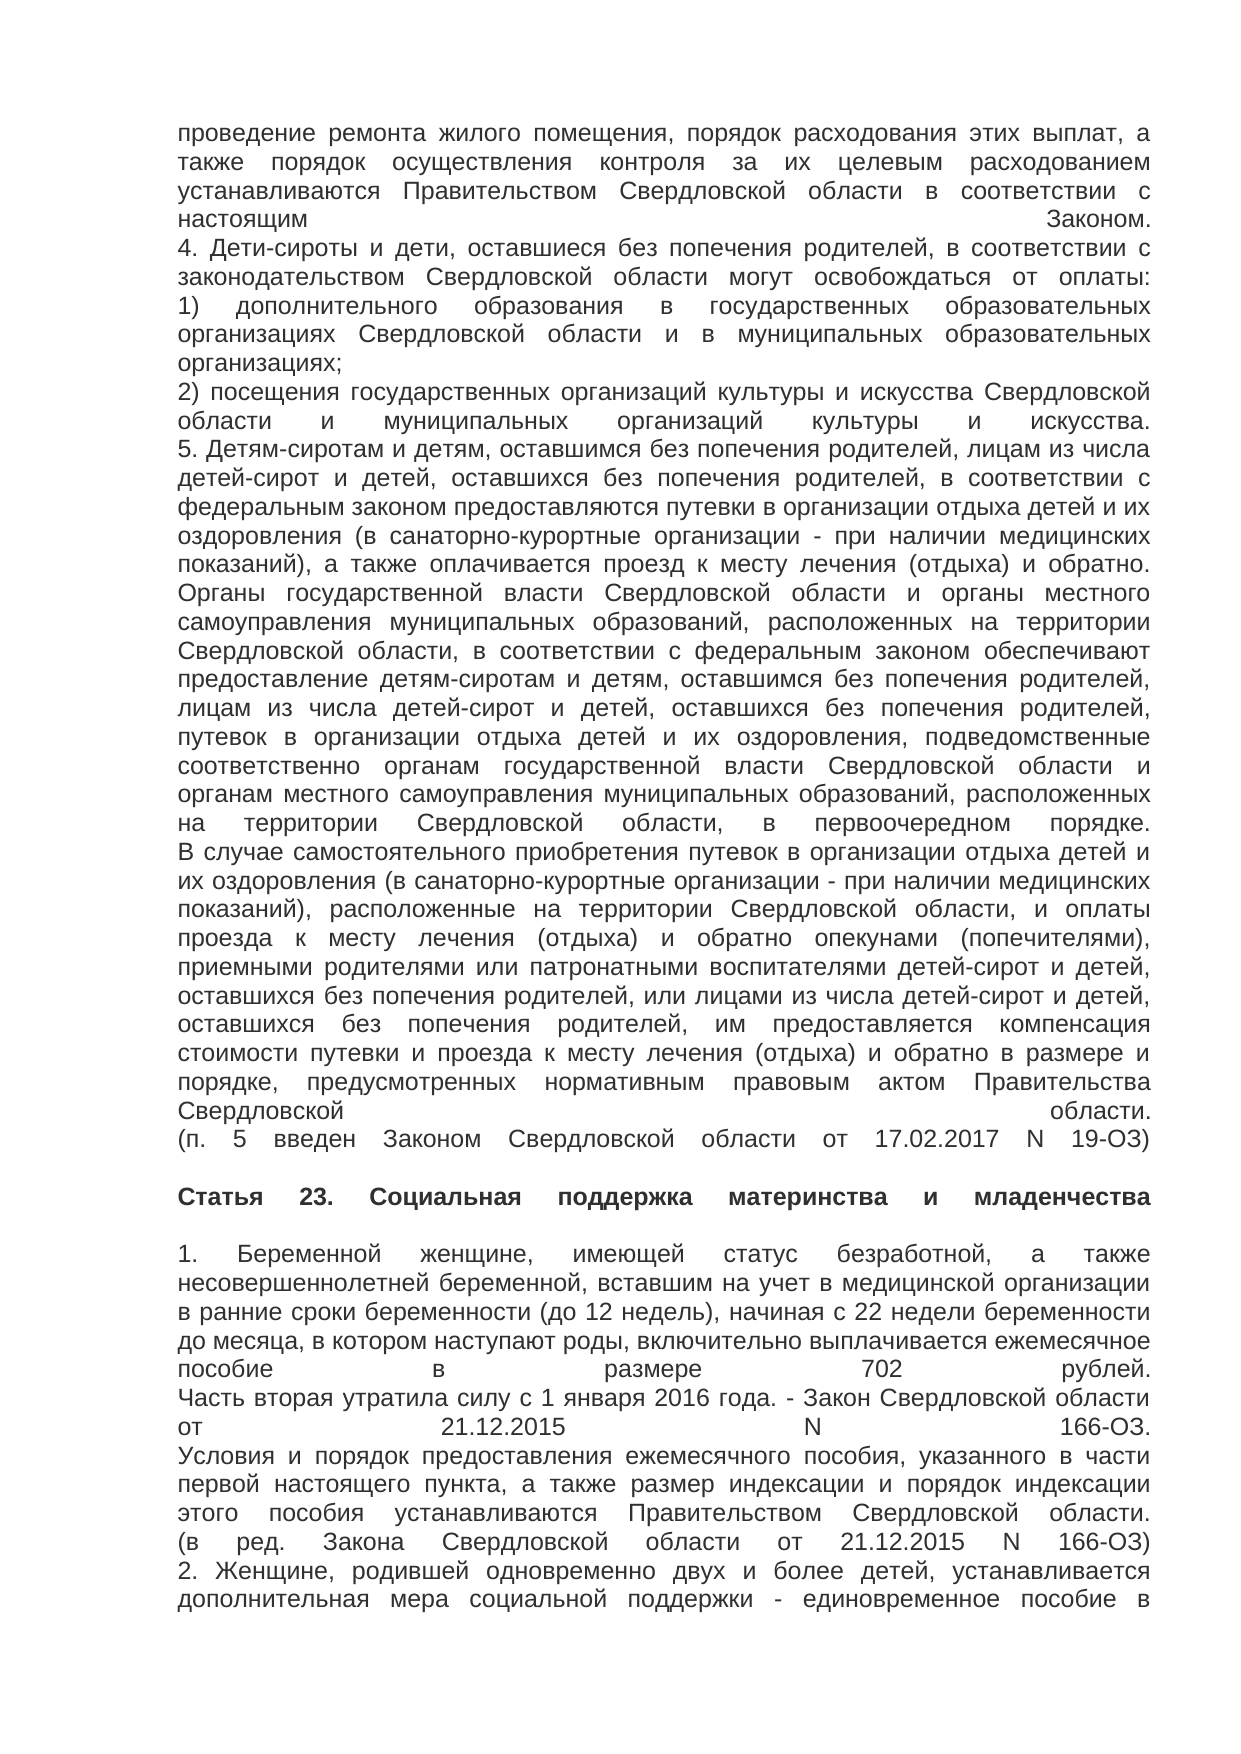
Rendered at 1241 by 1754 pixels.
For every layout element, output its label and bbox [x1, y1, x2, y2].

text [177, 118, 1152, 1613]
